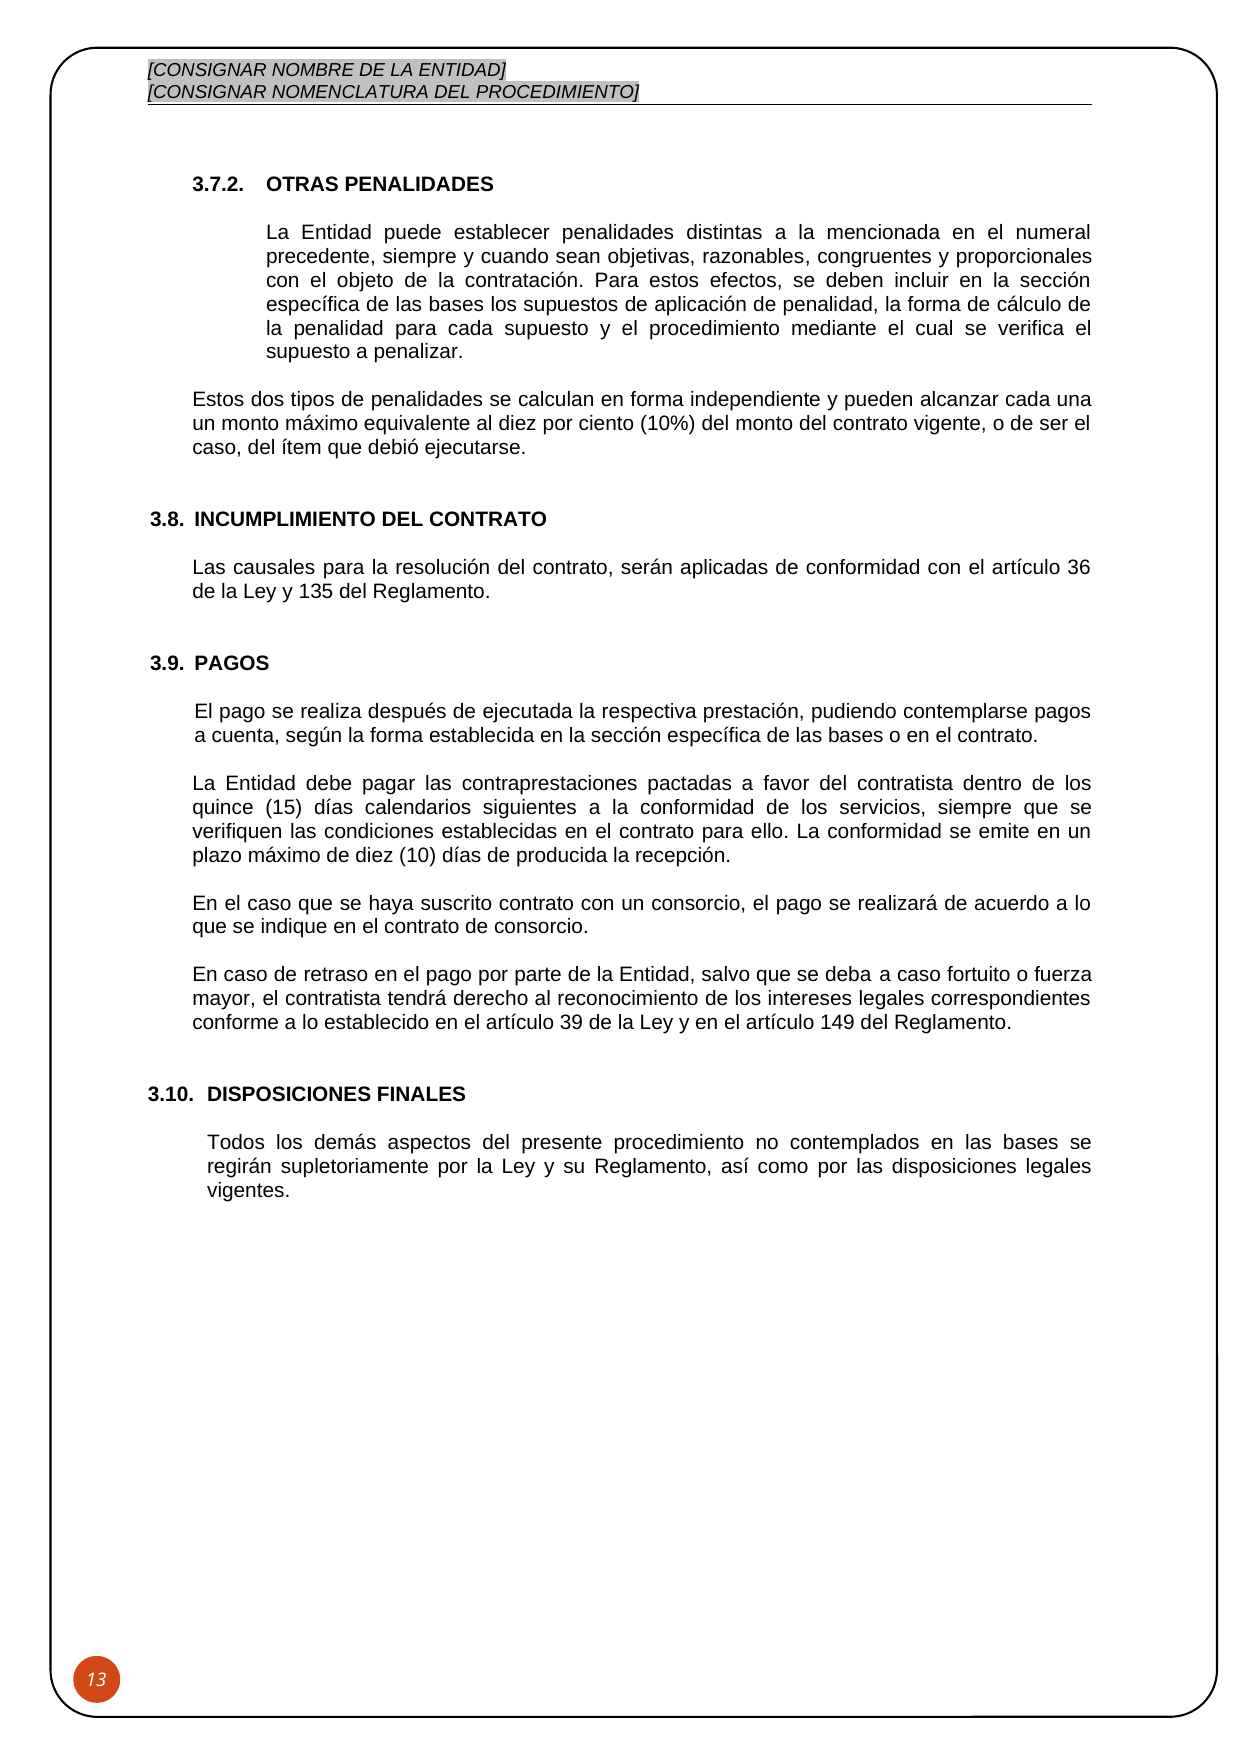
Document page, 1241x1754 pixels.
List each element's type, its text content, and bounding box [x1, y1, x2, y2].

list La Entidad puede establecer penalidades distintas a la mencionada en el numeral precedente, siempre y cuando sean objetivas, razonables, congruentes y proporcionales con el objeto de la contratación. Para estos efectos, se deben incluir en la sección específica de las bases los supuestos de aplicación de penalidad, la forma de cálculo de la penalidad para cada supuesto y el procedimiento mediante el cual se verifica el supuesto a penalizar. [266, 219, 1092, 363]
text Las causales para la resolución del contrato, serán aplicadas de conformidad con el artículo 36 de la Ley y 135 del Reglamento. [192, 555, 1092, 603]
list DISPOSICIONES FINALES [148, 1082, 1092, 1106]
text En caso de retraso en el pago por parte de la Entidad, salvo que se deba a caso fortuito o fuerza mayor, el contratista tendrá derecho al reconocimiento de los intereses legales correspondientes conforme a lo establecido en el artículo 39 de la Ley y en el artículo 149 del Reglamento. [192, 962, 1092, 1034]
text La Entidad debe pagar las contraprestaciones pactadas a favor del contratista dentro de los quince (15) días calendarios siguientes a la conformidad de los servicios, siempre que se verifiquen las condiciones establecidas en el contrato para ello. La conformidad se emite en un plazo máximo de diez (10) días de producida la recepción. [192, 771, 1092, 866]
list El pago se realiza después de ejecutada la respectiva prestación, pudiendo contemplarse pagos a cuenta, según la forma establecida en la sección específica de las bases o en el contrato. [194, 699, 1092, 747]
text En el caso que se haya suscrito contrato con un consorcio, el pago se realizará de acuerdo a lo que se indique en el contrato de consorcio. [192, 890, 1092, 938]
list Todos los demás aspectos del presente procedimiento no contemplados en las bases se regirán supletoriamente por la Ley y su Reglamento, así como por las disposiciones legales vigentes. [207, 1130, 1092, 1202]
text Estos dos tipos de penalidades se calculan en forma independiente y pueden alcanzar cada una un monto máximo equivalente al diez por ciento (10%) del monto del contrato vigente, o de ser el caso, del ítem que debió ejecutarse. [192, 387, 1092, 459]
text INCUMPLIMIENTO DEL CONTRATO [150, 507, 1092, 531]
list OTRAS PENALIDADES [192, 172, 1092, 196]
text PAGOS [150, 651, 1092, 675]
